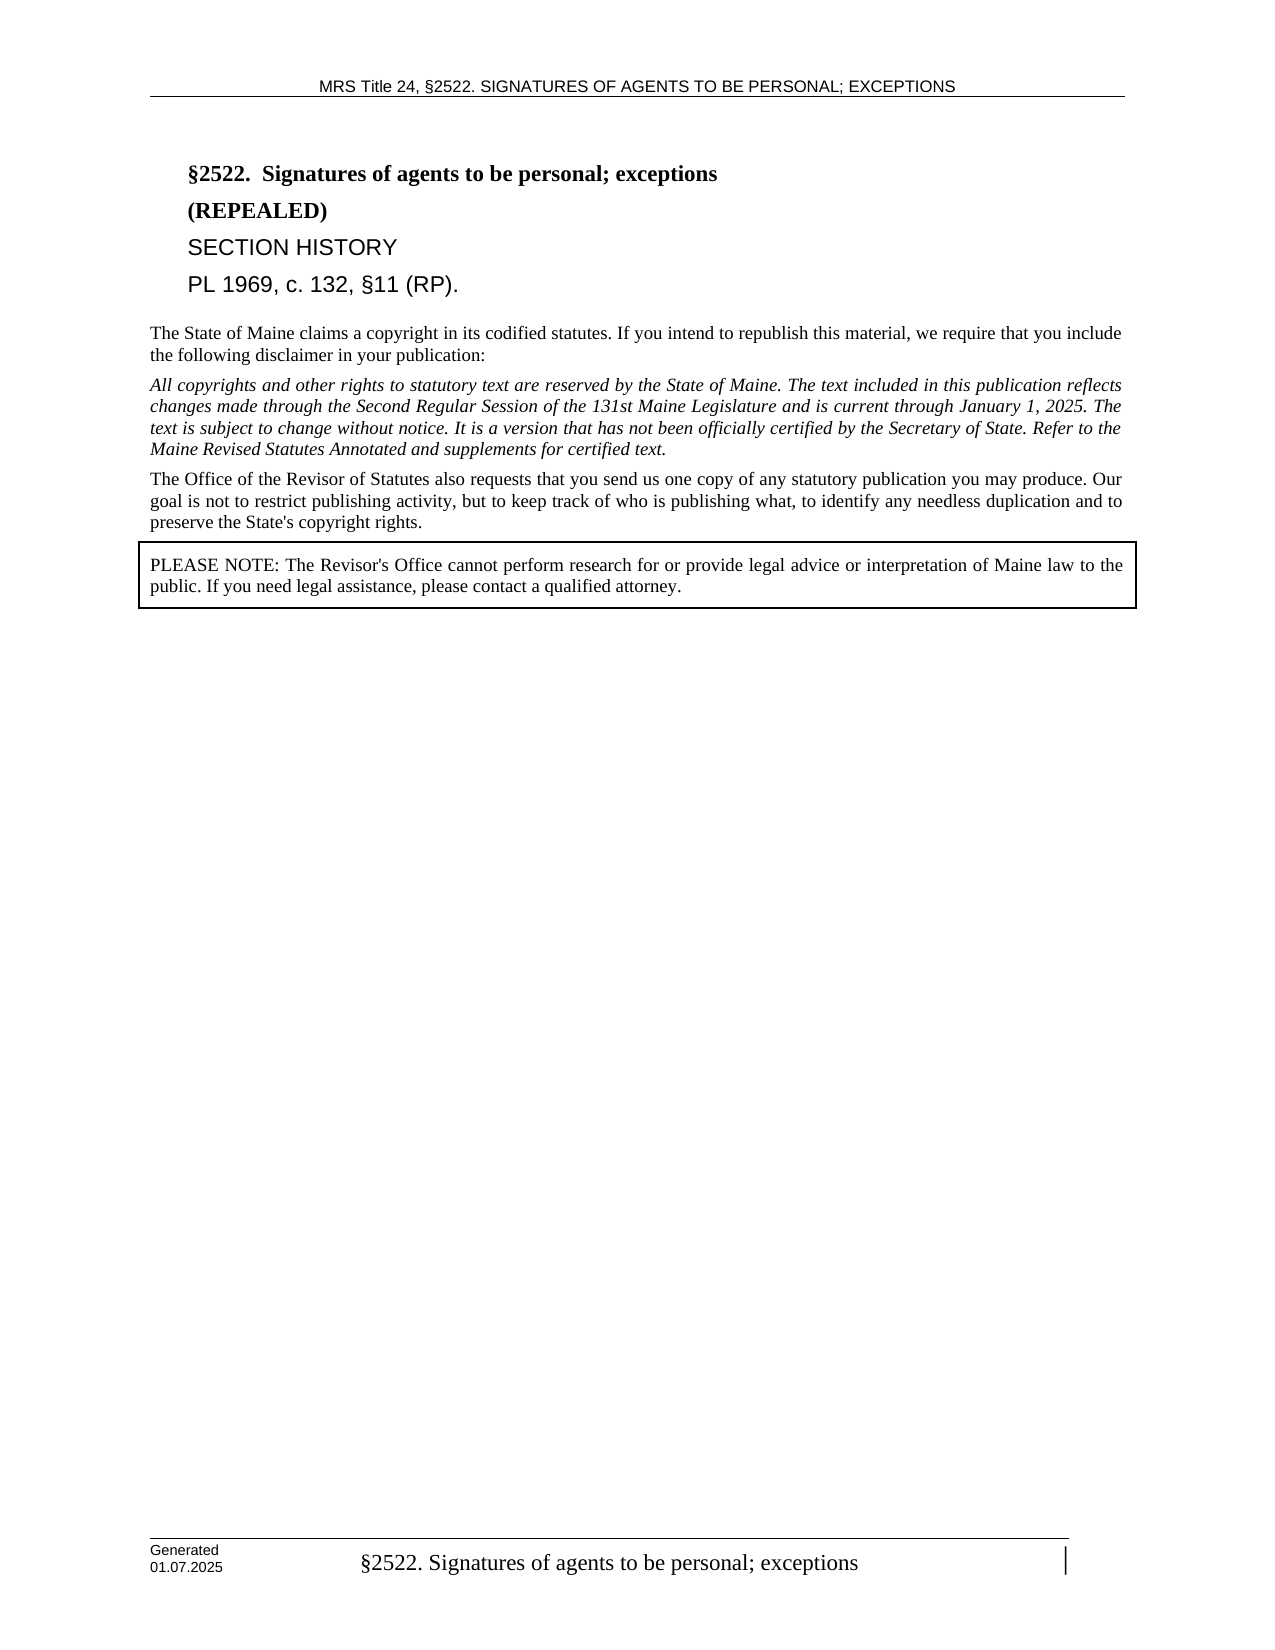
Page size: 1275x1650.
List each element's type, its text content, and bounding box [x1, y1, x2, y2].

text The State of Maine claims a copyright in its codified statutes. If you intend to republish this material, we require that you include the following disclaimer in your publication: [150, 322, 1125, 365]
text §2522. Signatures of agents to be personal; exceptions [187, 160, 1125, 187]
text PLEASE NOTE: The Revisor's Office cannot perform research for or provide legal advice or interpretation of Maine law to the public. If you need legal assistance, please contact a qualified attorney. [140, 543, 1135, 607]
text SECTION HISTORY [187, 234, 1125, 260]
text (REPEALED) [187, 197, 1125, 223]
text PL 1969, c. 132, §11 (RP). [187, 271, 1125, 297]
text The Office of the Revisor of Statutes also requests that you send us one copy of any statutory publication you may produce. Our goal is not to restrict publishing activity, but to keep track of who is publishing what, to identify any needless duplication and to preserve the State's copyright rights. [150, 468, 1125, 533]
text All copyrights and other rights to statutory text are reserved by the State of Maine. The text included in this publication reflects changes made through the Second Regular Session of the 131st Maine Legislature and is current through January 1, 2025 . The text is subject to change without notice. It is a version that has not been officially certified by the Secretary of State. Refer to the Maine Revised Statutes Annotated and supplements for certified text. [150, 373, 1125, 460]
